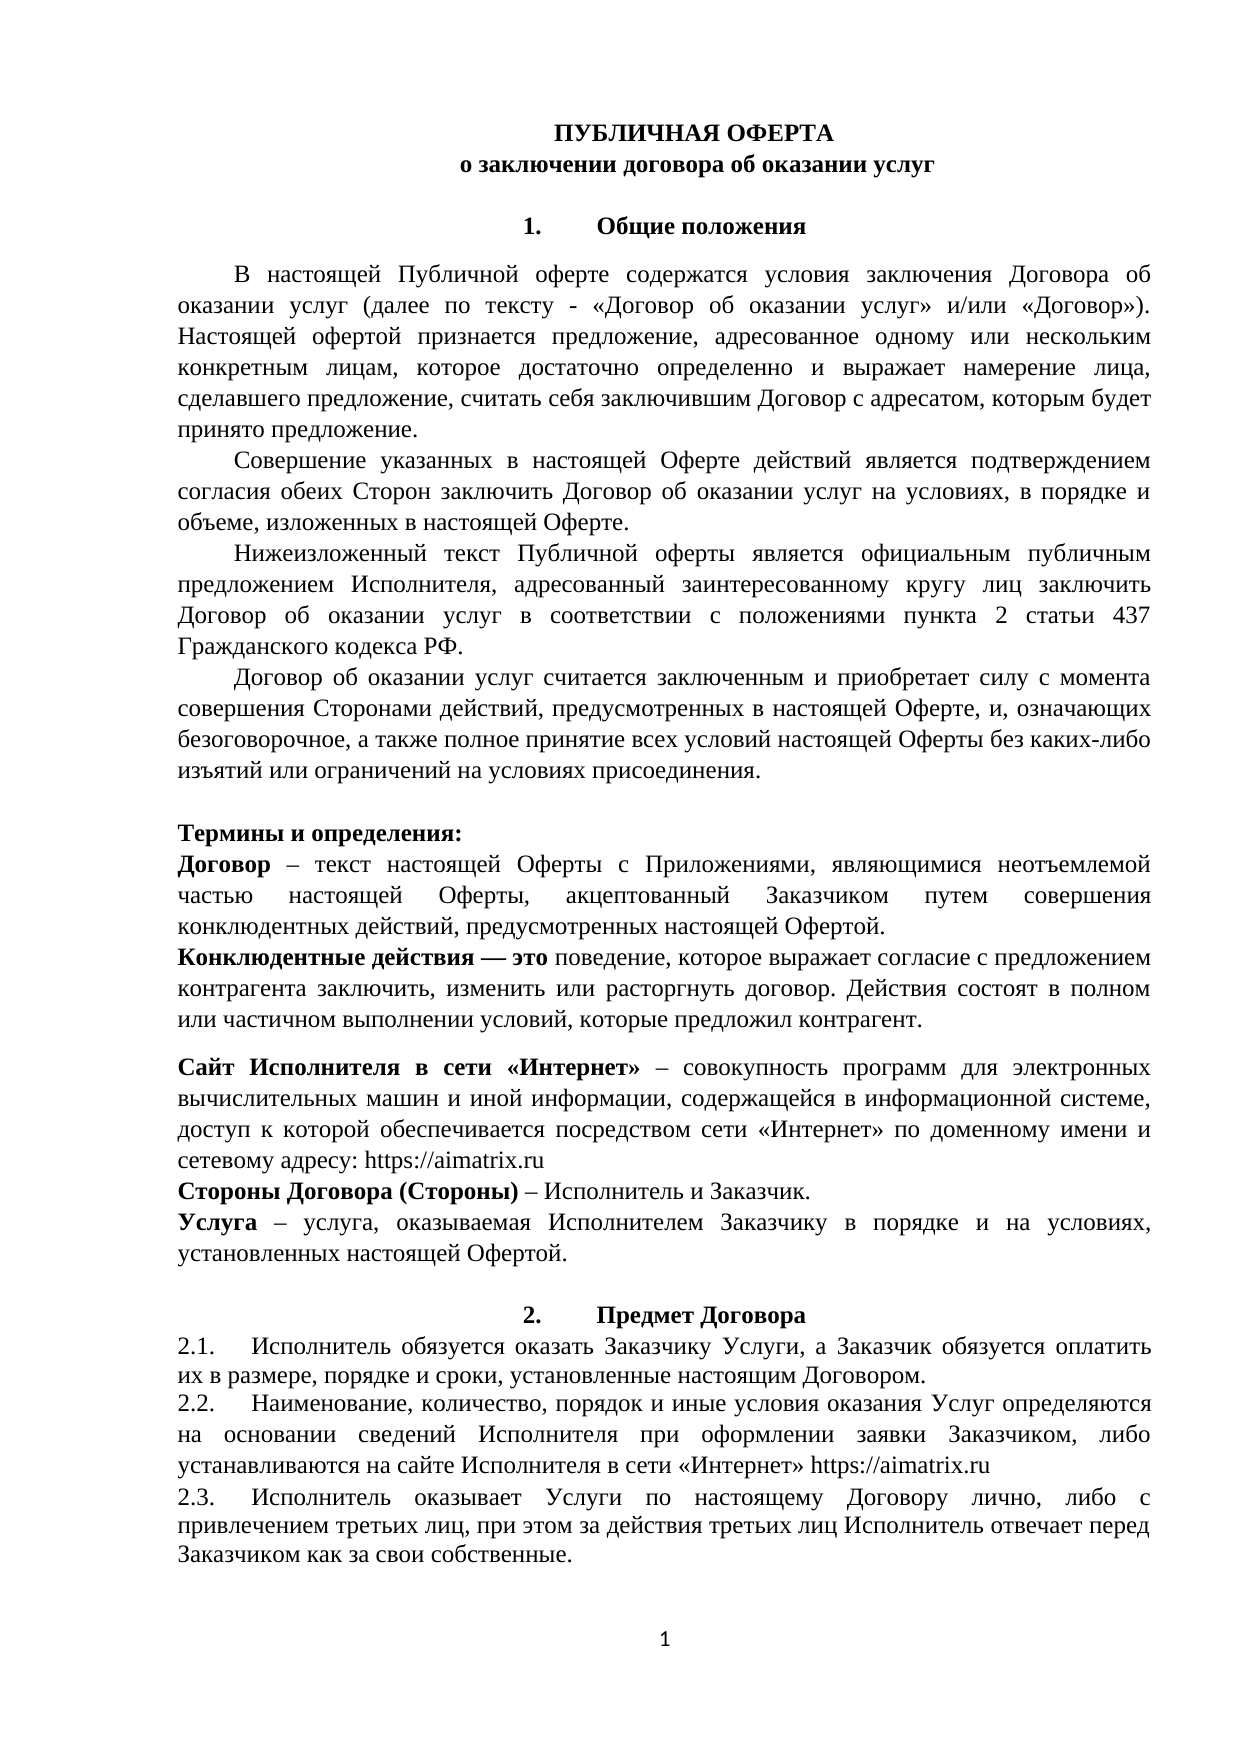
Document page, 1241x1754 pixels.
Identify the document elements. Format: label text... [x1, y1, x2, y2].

text Конклюдентные действия — это поведение, которое выражает согласие с предложением контрагента заключить, изменить или расторгнуть договор. Действия состоят в полном или частичном выполнении условий, которые предложил контрагент. [177, 942, 1152, 1033]
list Исполнитель обязуется оказать Заказчику Услуги, а Заказчик обязуется оплатить их в размере, порядке и сроки, установленные настоящим Договором. [177, 1331, 1152, 1388]
text В настоящей Публичной оферте содержатся условия заключения Договора об оказании услуг (далее по тексту - «Договор об оказании услуг» и/или «Договор»). Настоящей офертой признается предложение, адресованное одному или нескольким конкретным лицам, которое достаточно определенно и выражает намерение лица, сделавшего предложение, считать себя заключившим Договор с адресатом, которым будет принято предложение. [177, 259, 1152, 443]
text Совершение указанных в настоящей Оферте действий является подтверждением согласия обеих Сторон заключить Договор об оказании услуг на условиях, в порядке и объеме, изложенных в настоящей Оферте. [177, 445, 1152, 536]
list Общие положения [177, 211, 1152, 240]
text Договор – текст настоящей Оферты с Приложениями, являющимися неотъемлемой частью настоящей Оферты, акцептованный Заказчиком путем совершения конклюдентных действий, предусмотренных настоящей Офертой. [177, 849, 1152, 939]
text Услуга – услуга, оказываемая Исполнителем Заказчику в порядке и на условиях, установленных настоящей Офертой. [177, 1207, 1152, 1267]
text ПУБЛИЧНАЯ ОФЕРТА [177, 118, 1152, 147]
list Наименование, количество, порядок и иные условия оказания Услуг определяются на основании сведений Исполнителя при оформлении заявки Заказчиком, либо устанавливаются на сайте Исполнителя в сети «Интернет» https://aimatrix.ru [177, 1388, 1152, 1479]
text Стороны Договора (Стороны) – Исполнитель и Заказчик. [177, 1176, 1152, 1204]
text о заключении договора об оказании услуг [177, 149, 1152, 178]
text Термины и определения: [177, 818, 1152, 846]
text Договор об оказании услуг считается заключенным и приобретает силу с момента совершения Сторонами действий, предусмотренных в настоящей Оферте, и, означающих безоговорочное, а также полное принятие всех условий настоящей Оферты без каких-либо изъятий или ограничений на условиях присоединения. [177, 662, 1152, 784]
list Предмет Договора [177, 1300, 1152, 1329]
list Исполнитель оказывает Услуги по настоящему Договору лично, либо с привлечением третьих лиц, при этом за действия третьих лиц Исполнитель отвечает перед Заказчиком как за свои собственные. [177, 1482, 1152, 1568]
text Нижеизложенный текст Публичной оферты является официальным публичным предложением Исполнителя, адресованный заинтересованному кругу лиц заключить Договор об оказании услуг в соответствии с положениями пункта 2 статьи 437 Гражданского кодекса РФ. [177, 538, 1152, 660]
text Сайт Исполнителя в сети «Интернет» – совокупность программ для электронных вычислительных машин и иной информации, содержащейся в информационной системе, доступ к которой обеспечивается посредством сети «Интернет» по доменному имени и сетевому адресу: https://aimatrix.ru [177, 1052, 1152, 1173]
